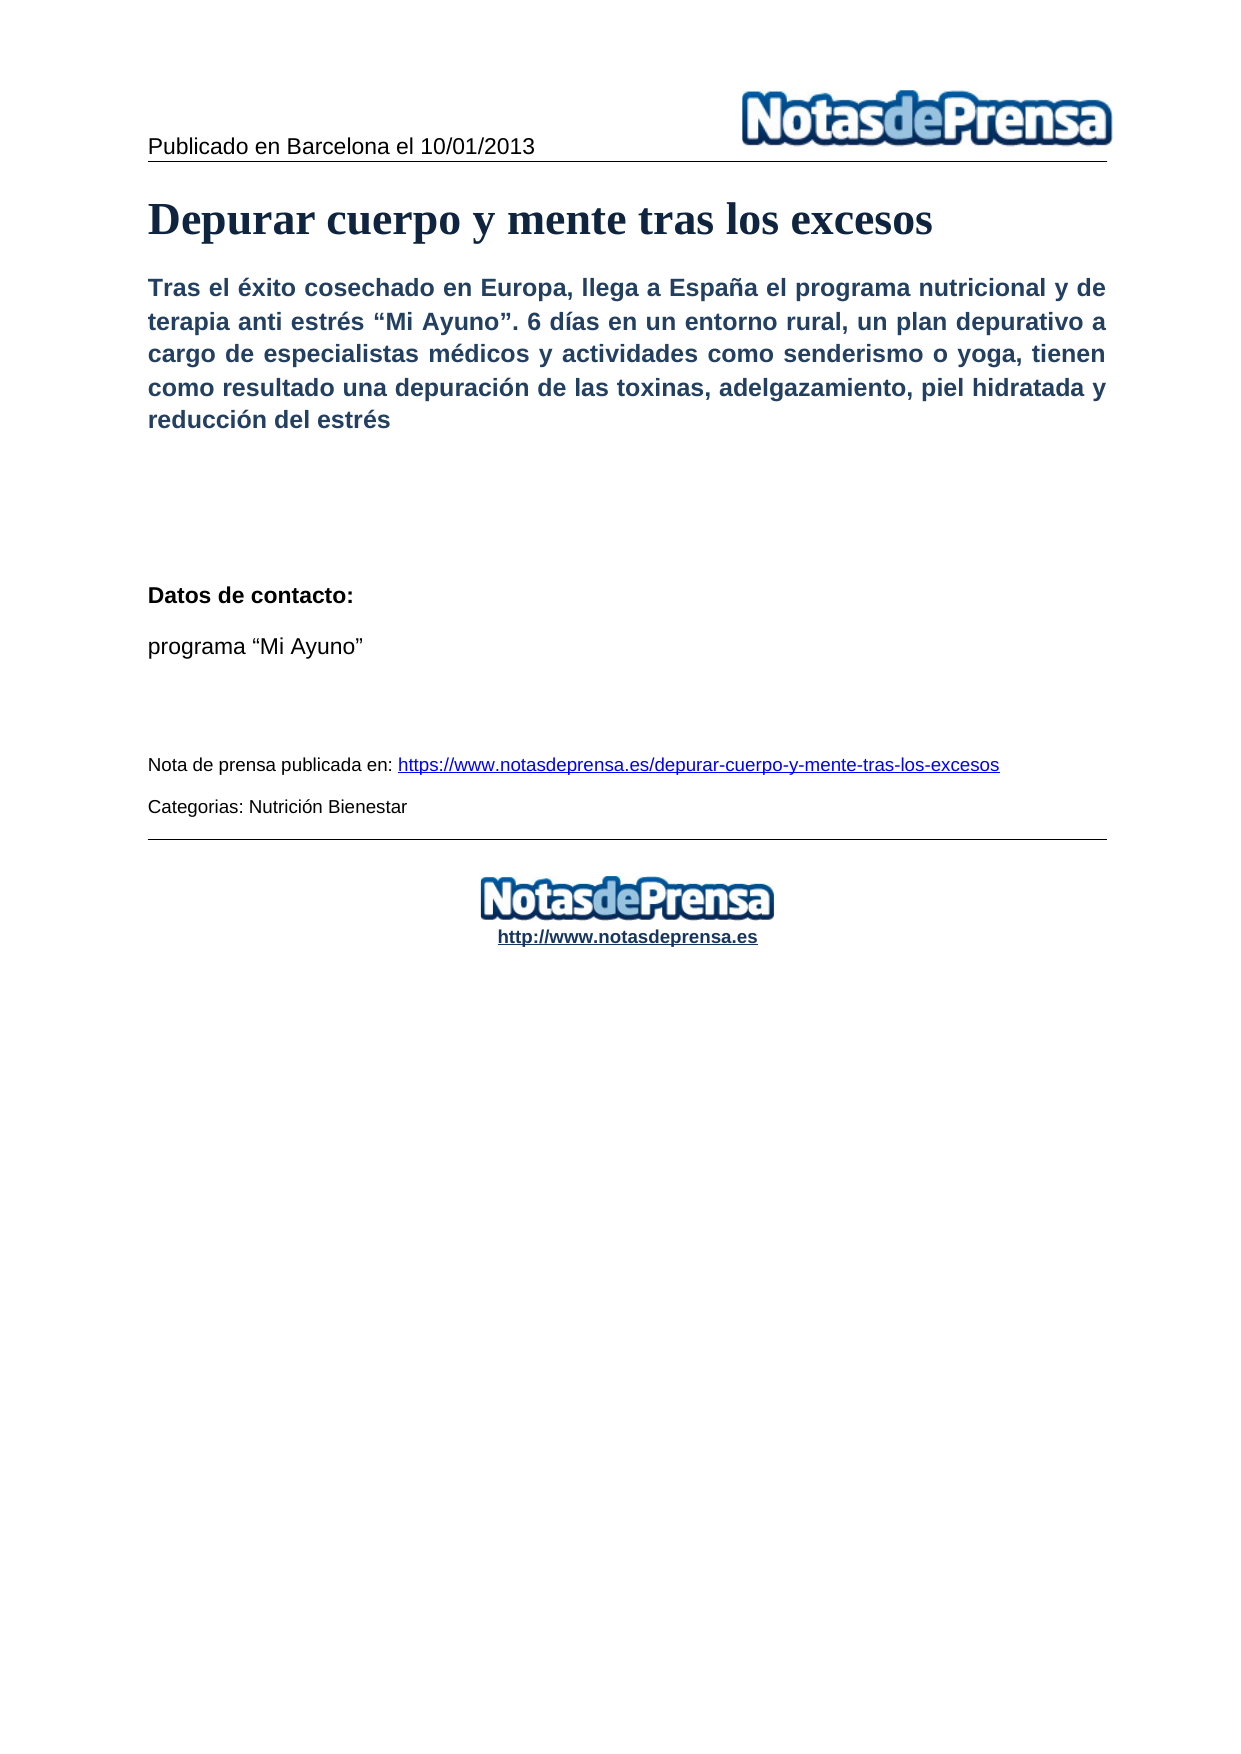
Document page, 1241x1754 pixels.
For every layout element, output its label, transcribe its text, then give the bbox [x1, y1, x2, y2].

text Categorias: Nutrición Bienestar [148, 796, 1107, 818]
text programa “Mi Ayuno” [148, 633, 1063, 659]
text http://www.notasdeprensa.es [148, 926, 1107, 947]
text Datos de contacto: [148, 582, 1107, 608]
subtitle Tras el éxito cosechado en Europa, llega a España el programa nutricional y de terapia anti estrés “Mi Ayuno”. 6 días en un entorno rural, un plan depurativo a cargo de especialistas médicos y actividades como senderismo o yoga, tienen como resultado una depuración de las toxinas, adelgazamiento, piel hidratada y reducción del estrés [148, 273, 1107, 434]
picture [480, 876, 775, 922]
text Publicado en Barcelona el 10/01/2013 [148, 133, 1107, 161]
subtitle Depurar cuerpo y mente tras los excesos [148, 192, 1107, 244]
picture [742, 90, 1113, 148]
text Nota de prensa publicada en: https://www.notasdeprensa.es/depurar-cuerpo-y-mente-tras-los-excesos [148, 754, 1107, 775]
